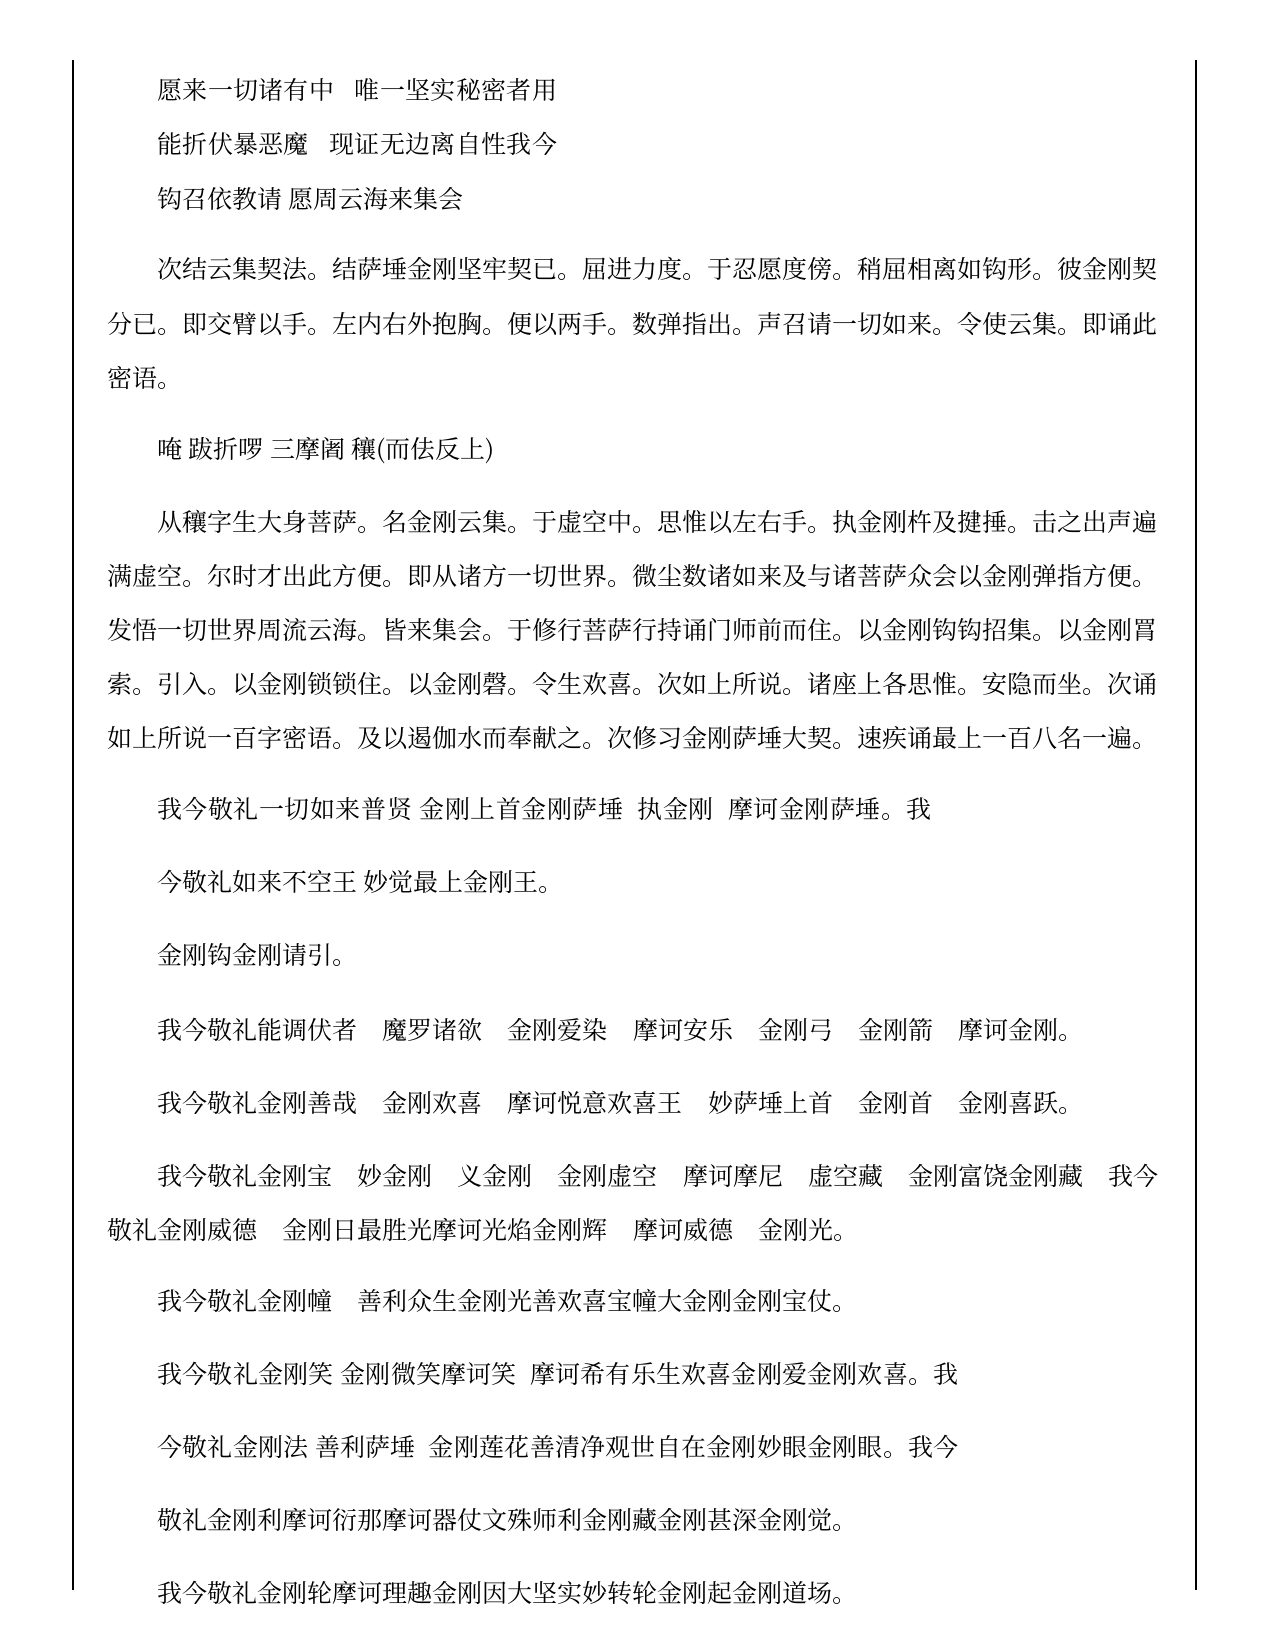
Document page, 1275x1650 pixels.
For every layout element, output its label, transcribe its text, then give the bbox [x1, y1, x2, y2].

text 我今敬礼金刚宝 妙金刚 义金刚 金刚虚空 摩诃摩尼 虚空藏 金刚富饶金刚藏 我今敬礼金刚威德 金刚日最胜光摩诃光焰金刚辉 摩诃威德 金刚光。 [107, 1157, 1159, 1247]
text 我今敬礼一切如来普贤 金刚上首金刚萨埵 执金刚 摩诃金刚萨埵。我今敬礼如来不空王 妙觉最上金刚王。 [157, 790, 933, 899]
text 我今敬礼金刚轮摩诃理趣金刚因大坚实妙转轮金刚起金刚道场。 [157, 1573, 1208, 1609]
text 唵 跋折啰 三摩阇 穰(而佉反上) [157, 429, 1195, 465]
text 我今敬礼金刚幢 善利众生金刚光善欢喜宝幢大金刚金刚宝仗。 [157, 1282, 1195, 1318]
text 从穰字生大身菩萨。名金刚云集。于虚空中。思惟以左右手。执金刚杵及揵捶。击之出声遍满虚空。尔时才出此方便。即从诸方一切世界。微尘数诸如来及与诸菩萨众会以金刚弹指方便。发悟一切世界周流云海。皆来集会。于修行菩萨行持诵门师前而住。以金刚钩钩招集。以金刚罥索。引入。以金刚锁锁住。以金刚磬。令生欢喜。次如上所说。诸座上各思惟。安隐而坐。次诵如上所说一百字密语。及以遏伽水而奉献之。次修习金刚萨埵大契。速疾诵最上一百八名一遍。 [107, 502, 1159, 755]
text 次结云集契法。结萨埵金刚坚牢契已。屈进力度。于忍愿度傍。稍屈相离如钩形。彼金刚契分已。即交臂以手。左内右外抱胸。便以两手。数弹指出。声召请一切如来。令使云集。即诵此密语。 [107, 250, 1159, 394]
text 金刚钩金刚请引。 [157, 936, 1195, 972]
text 我今敬礼金刚笑 金刚微笑摩诃笑 摩诃希有乐生欢喜金刚爱金刚欢喜。我今敬礼金刚法 善利萨埵 金刚莲花善清净观世自在金刚妙眼金刚眼。我今敬礼金刚利摩诃衍那摩诃器仗文殊师利金刚藏金刚甚深金刚觉。 [157, 1354, 958, 1536]
text 愿来一切诸有中 唯一坚实秘密者用能折伏暴恶魔 现证无边离自性我今钩召依教请 愿周云海来集会 [157, 71, 558, 215]
text 我今敬礼能调伏者 魔罗诸欲 金刚爱染 摩诃安乐 金刚弓 金刚箭 摩诃金刚。我今敬礼金刚善哉 金刚欢喜 摩诃悦意欢喜王 妙萨埵上首 金刚首 金刚喜跃。 [157, 1011, 1084, 1119]
